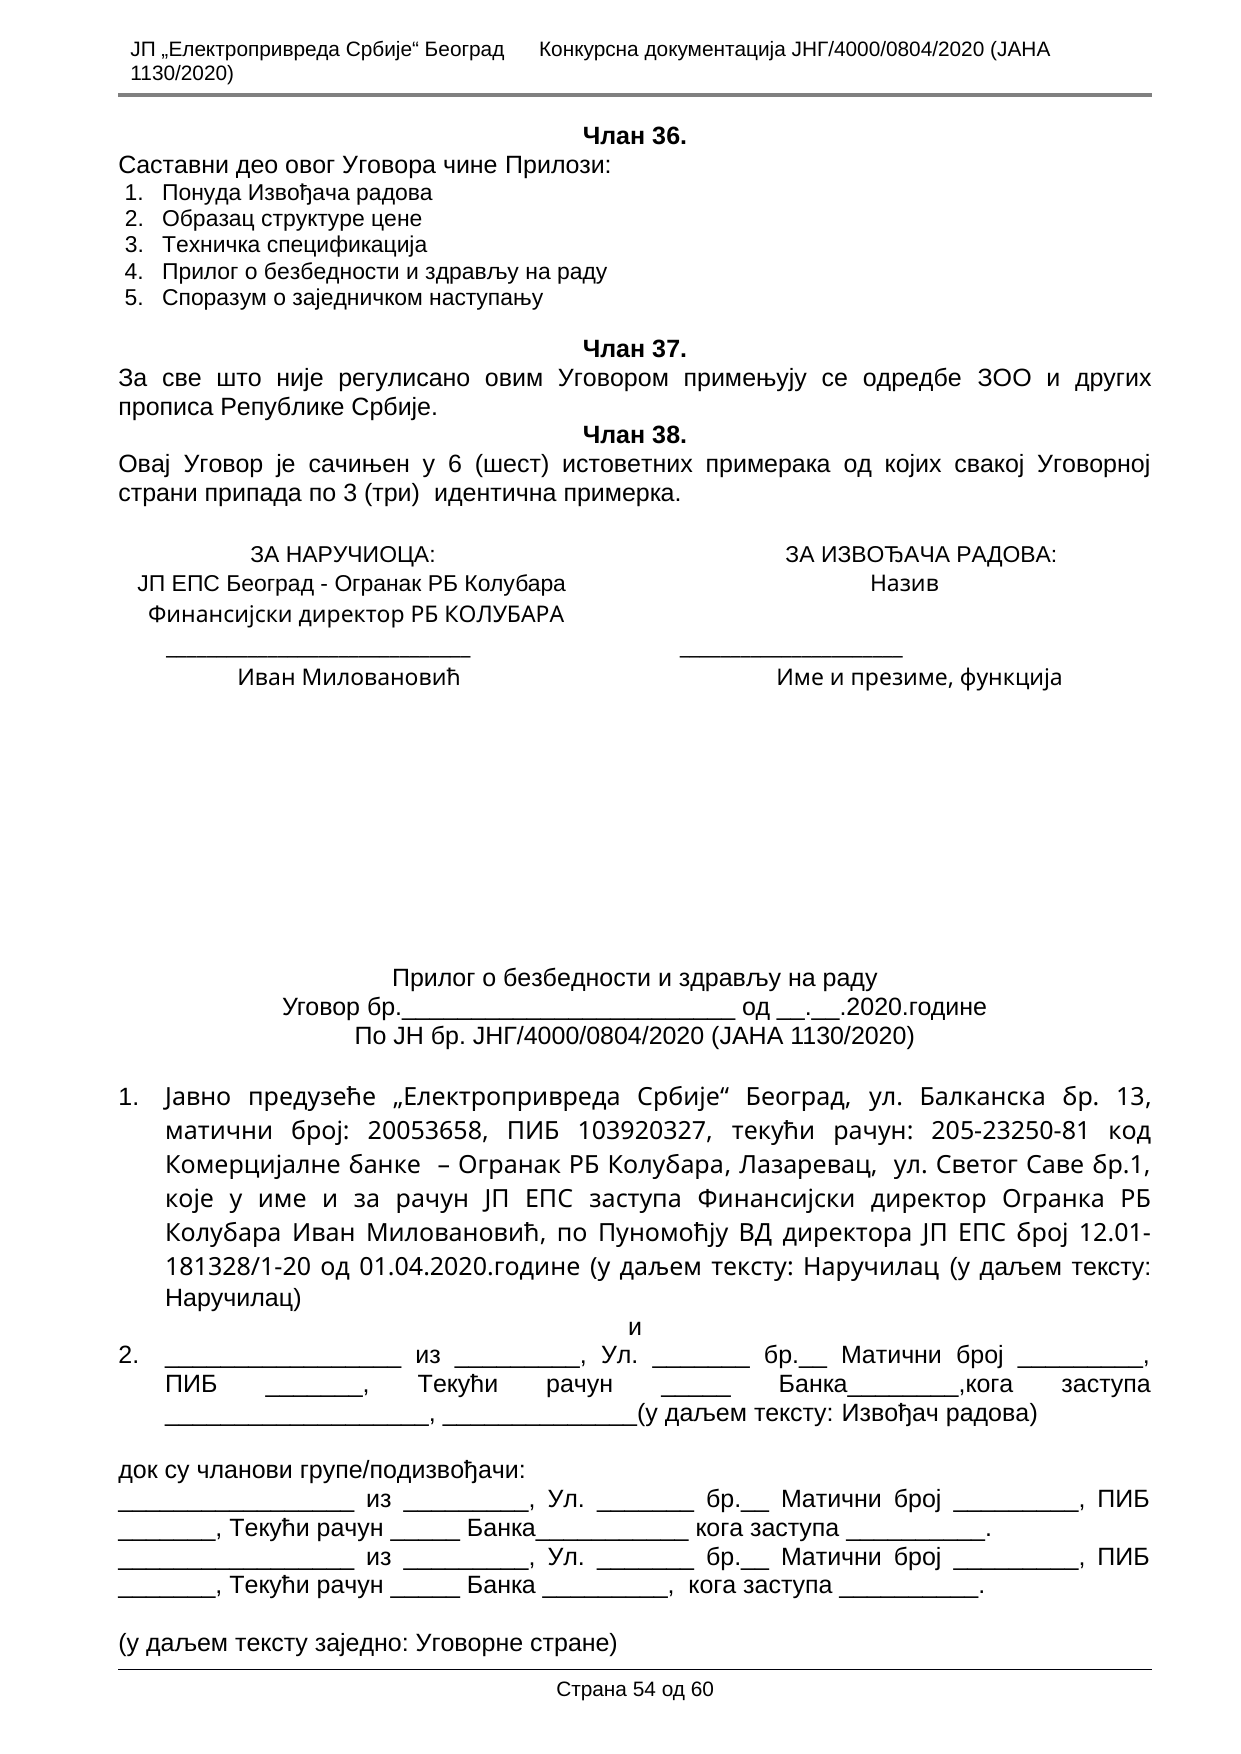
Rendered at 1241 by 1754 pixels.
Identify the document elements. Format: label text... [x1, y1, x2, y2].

text _________________ из _________, Ул. _______ бр.__ Матични број _________, ПИБ _______, Текући рачун _____ Банка___________ кога заступа __________. [118, 1484, 1152, 1542]
text Члан 37. [118, 334, 1152, 363]
text ЗА НАРУЧИОЦА: ЗА ИЗВОЂАЧА РАДОВА: [118, 541, 1152, 567]
text Саставни део овог Уговора чине Прилози: [118, 150, 1152, 178]
text ______________________________ ______________________ [118, 630, 1152, 661]
text _________________ из _________, Ул. _______ бр.__ Матични број _________, ПИБ _______, Текући рачун _____ Банка _________, кога заступа __________. [118, 1542, 1152, 1599]
list Образац структуре цене [124, 205, 1152, 231]
text Прилог о безбедности и здрављу на раду [118, 963, 1152, 992]
text По ЈН бр. ЈНГ/4000/0804/2020 (ЈАНА 1130/2020) [118, 1021, 1152, 1050]
list Јавно предузеће „Електропривреда Србије“ Београд, ул. Балканска бр. 13, матични број: 20053658, ПИБ 103920327, текући рачун: 205-23250-81 код Комерцијалне банке – Огранак РБ Колубара, Лазаревац, ул. Светог Саве бр.1, које у име и за рачун ЈП ЕПС заступа Финансијски директор Огранка РБ Колубара Иван Миловановић, по Пуномоћју ВД директора ЈП ЕПС број 12.01-181328/1-20 од 01.04.2020.године (у даљем тексту: Наручилац (у даљем тексту: Наручилац) [118, 1078, 1152, 1312]
text (у даљем тексту заједно: Уговорне стране) [118, 1628, 1152, 1657]
text Овај Уговор је сачињен у 6 (шест) истоветних примерака од којих свакој Уговорној страни припада по 3 (три) идентична примерка. [118, 449, 1152, 507]
text ЈП ЕПС Београд - Огранак РБ Колубара Назив [118, 567, 1152, 598]
text док су чланови групе/подизвођачи: [118, 1455, 1152, 1484]
list Прилог о безбедности и здрављу на раду [124, 258, 1152, 284]
text и [118, 1312, 1152, 1340]
text За све што није регулисано овим Уговором примењују се одредбе ЗОО и других прописа Републике Србије. [118, 363, 1152, 421]
list _________________ из _________, Ул. _______ бр.__ Матични број _________, ПИБ _______, Текући рачун _____ Банка________,кога заступа ___________________, ______________(у даљем тексту: Извођач радова) [118, 1340, 1152, 1427]
text Уговор бр.________________________ од __.__.2020.године [118, 992, 1152, 1021]
text Иван Миловановић Име и презиме, функција [118, 661, 1152, 692]
list Техничка спецификација [124, 231, 1152, 258]
text Члан 36. [118, 121, 1152, 150]
text Финансијски директор РБ КОЛУБАРА [118, 598, 1152, 630]
text Члан 38. [118, 421, 1152, 449]
list Споразум о заједничком наступању [124, 284, 1152, 310]
list Понуда Извођача радова [124, 178, 1152, 205]
